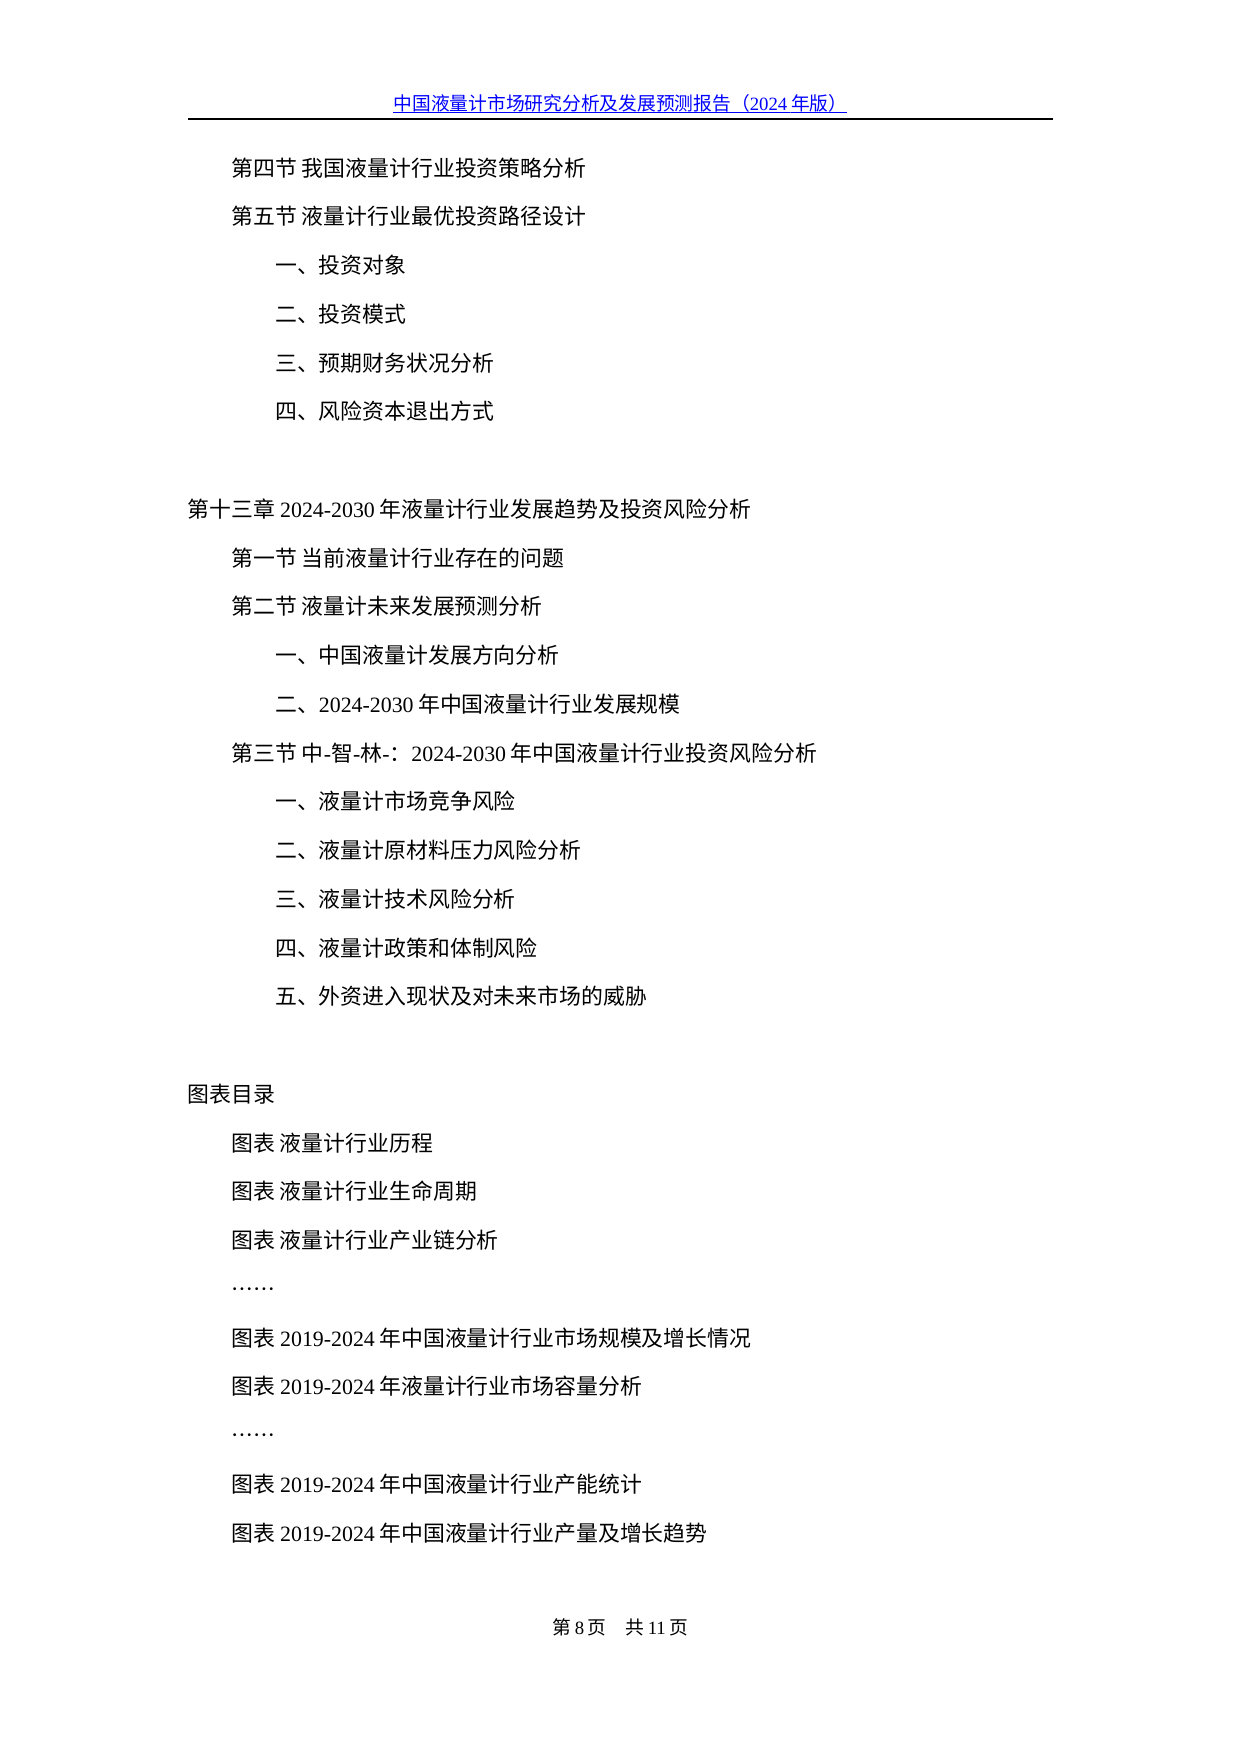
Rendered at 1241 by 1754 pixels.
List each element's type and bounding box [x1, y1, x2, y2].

text [187, 150, 1053, 1548]
